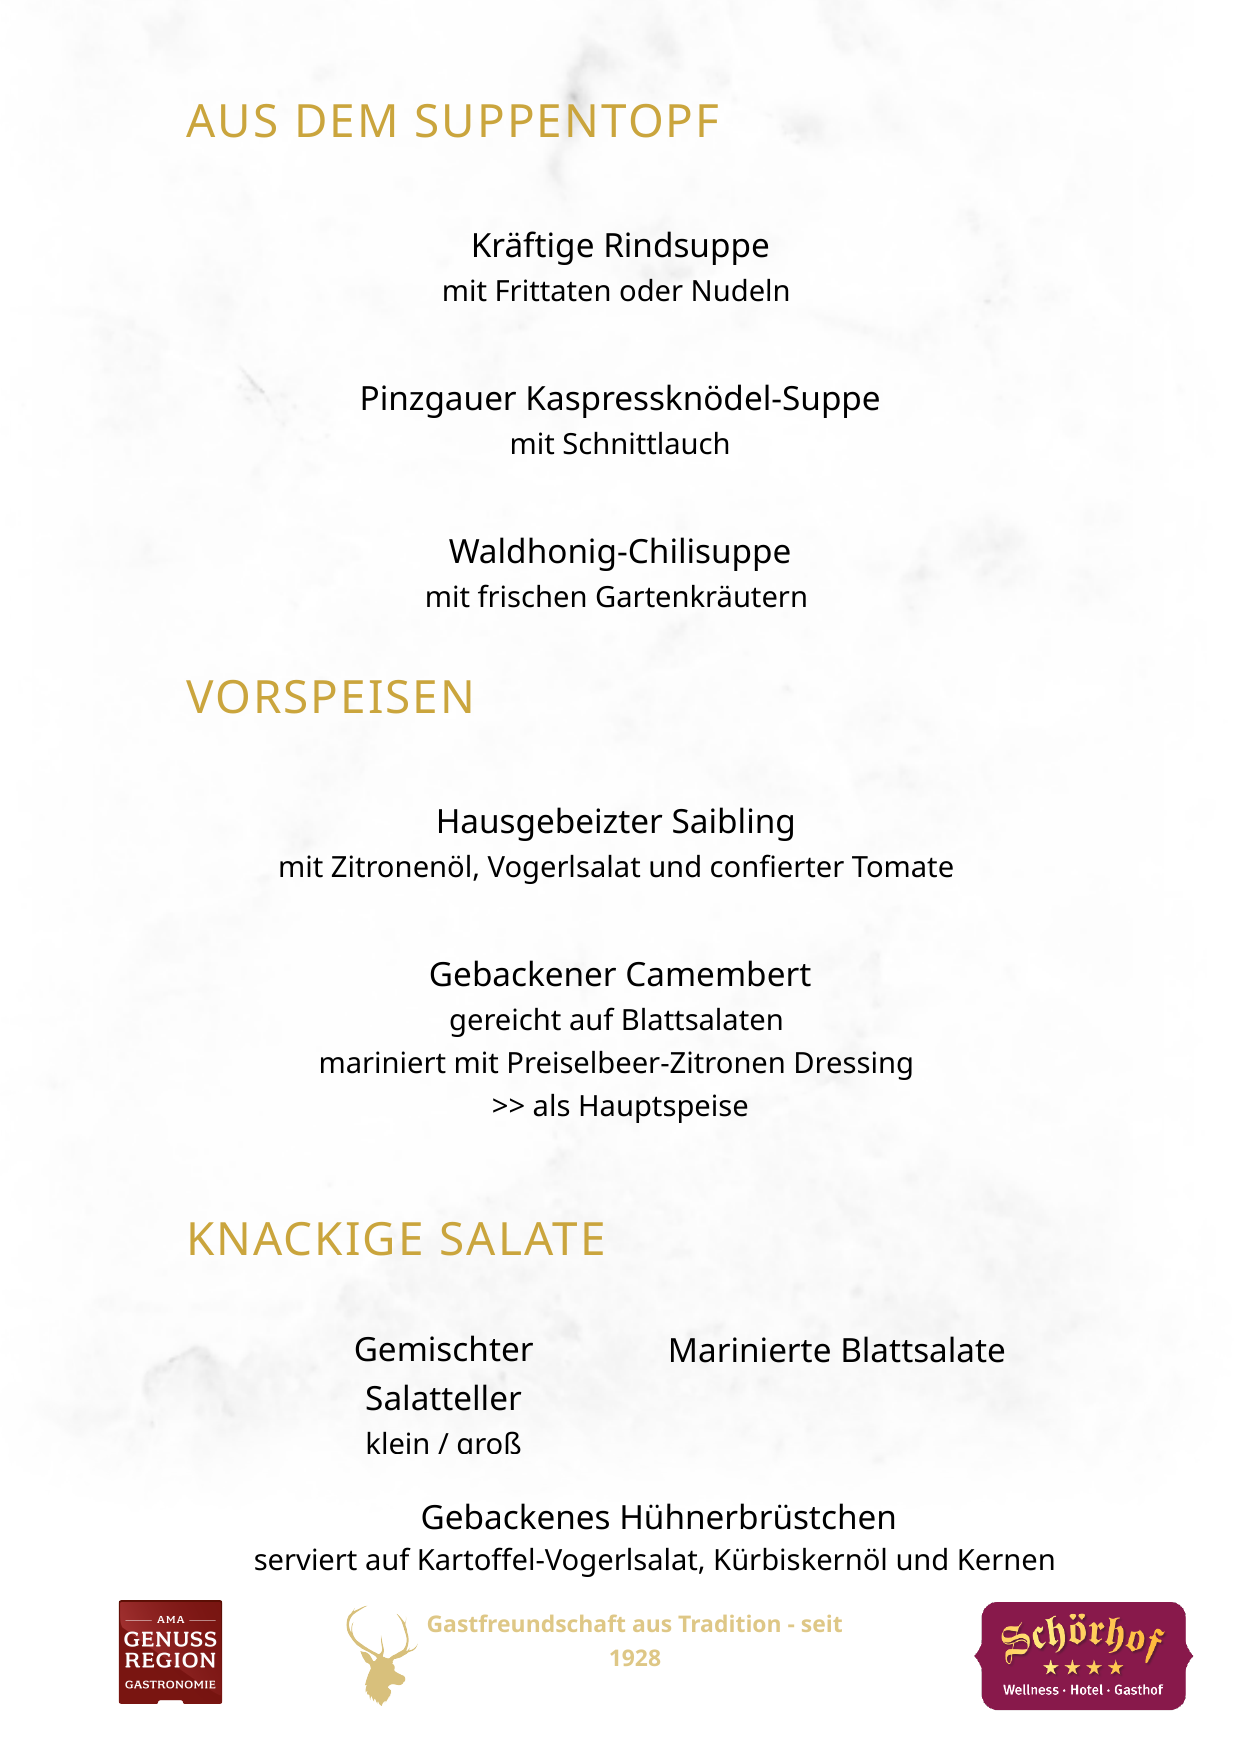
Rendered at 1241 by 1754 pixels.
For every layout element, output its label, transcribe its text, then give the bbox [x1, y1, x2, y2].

text Knackige Salate [186, 1144, 1128, 1299]
text Kräftige Rindsuppe mit Frittaten oder Nudeln Pinzgauer Kaspressknödel-Suppe mit Schnittlauch Waldhonig-Chilisuppe mit frischen Gartenkräutern [112, 173, 1128, 646]
text Vorspeisen [186, 665, 1128, 727]
text Hausgebeizter Saibling mit Zitronenöl, Vogerlsalat und confierter Tomate Gebackener Camembert gereicht auf Blattsalaten mariniert mit Preiselbeer-Zitronen Dressing >> als Hauptspeise [112, 749, 1128, 1125]
text Aus dem Suppentopf [112, 89, 1128, 151]
picture [973, 1601, 1194, 1711]
picture [118, 1600, 223, 1704]
